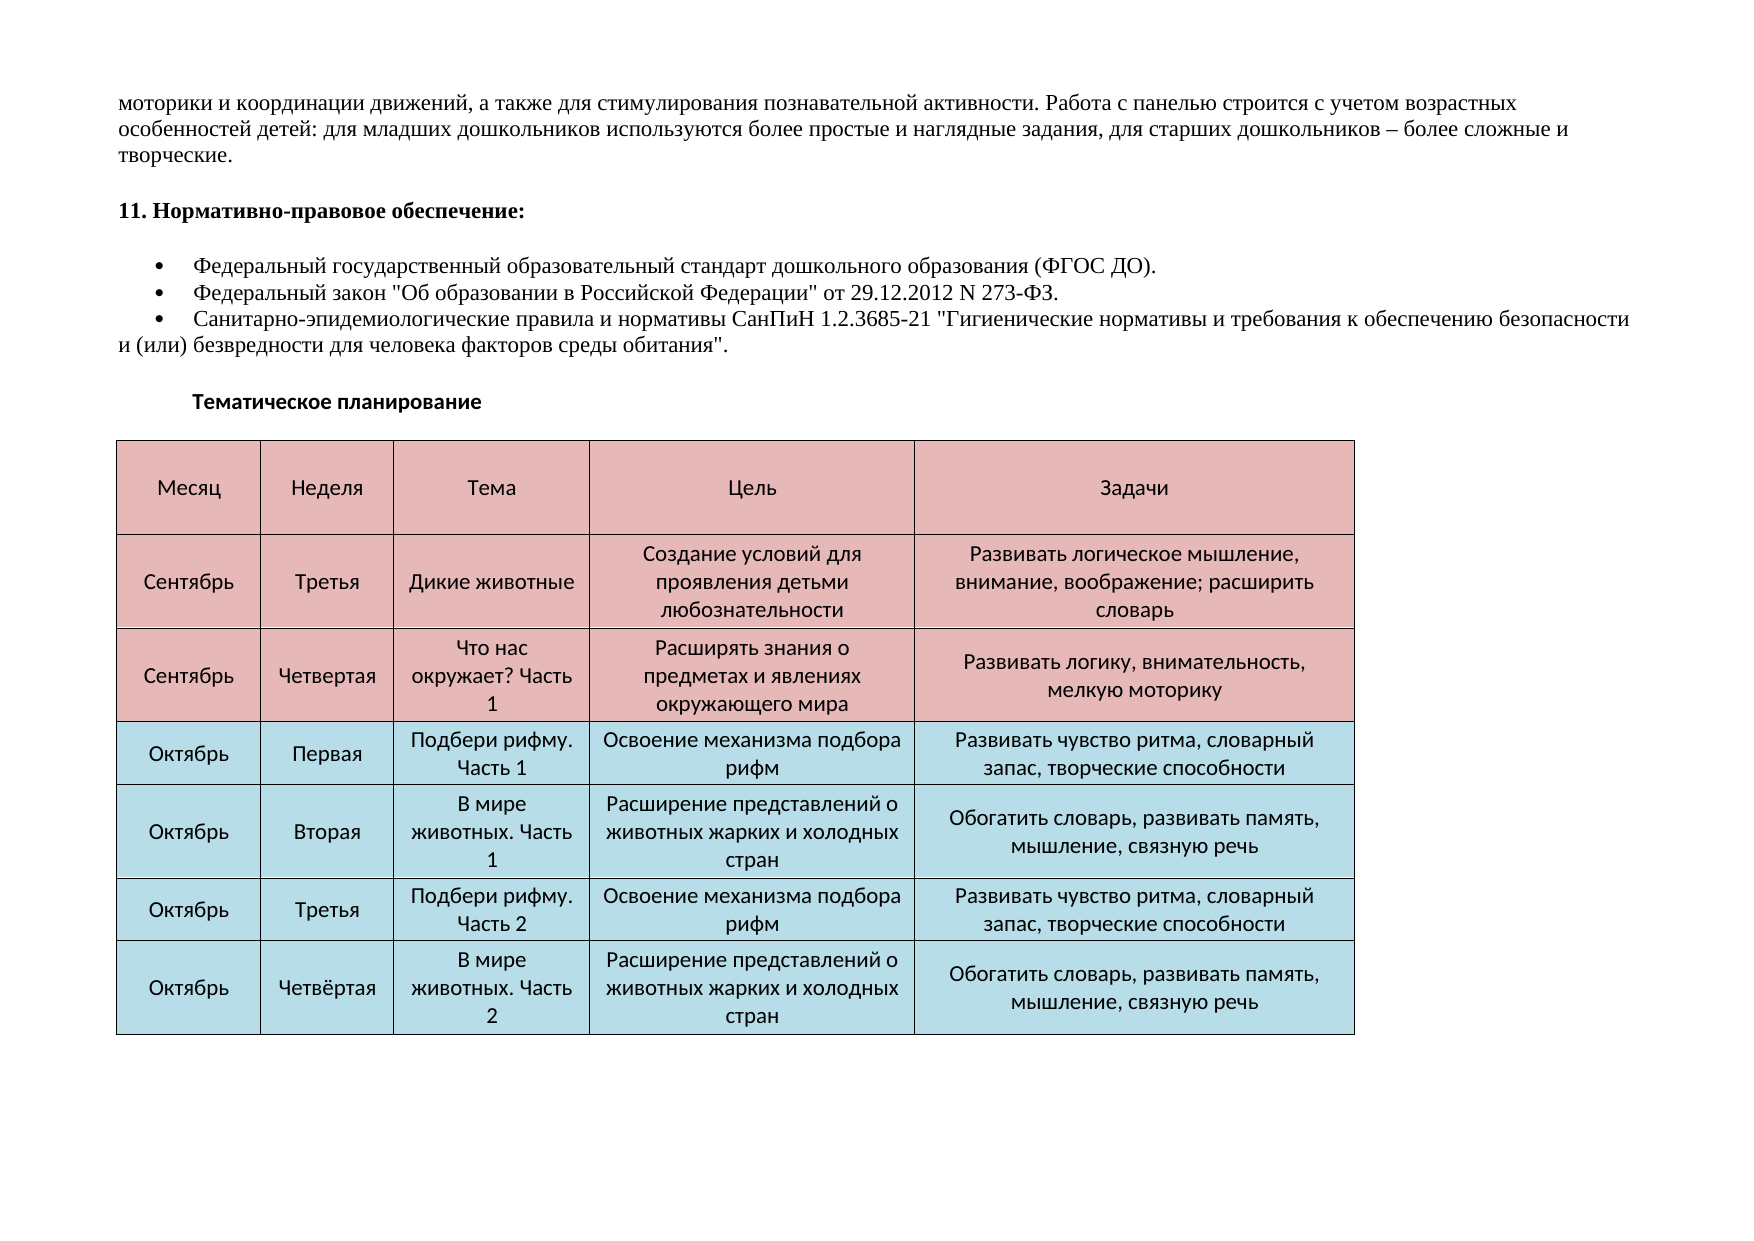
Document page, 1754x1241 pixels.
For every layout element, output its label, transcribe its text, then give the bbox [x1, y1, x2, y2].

table_cell В мире животных. Часть 2 [394, 941, 589, 1034]
table_cell Октябрь [117, 785, 260, 877]
table_cell Расширение представлений о животных жарких и холодных стран [590, 785, 914, 877]
table_cell Третья [261, 879, 393, 940]
table_cell Подбери рифму. Часть 2 [394, 879, 589, 940]
table_cell В мире животных. Часть 1 [394, 785, 589, 877]
table_header Цель [590, 441, 914, 534]
table_header Неделя [261, 441, 393, 534]
table_cell Первая [261, 722, 393, 784]
table_cell Октябрь [117, 879, 260, 940]
table_cell Развивать логику, внимательность, мелкую моторику [915, 629, 1354, 721]
text Тематическое планирование [118, 387, 1636, 415]
list Санитарно-эпидемиологические правила и нормативы СанПиН 1.2.3685-21 "Гигиенические нормативы и требования к обеспечению безопасности и (или) безвредности для человека факторов среды обитания". [118, 305, 1636, 358]
table_cell Подбери рифму. Часть 1 [394, 722, 589, 784]
table_cell Сентябрь [117, 629, 260, 721]
table_cell Развивать логическое мышление, внимание, воображение; расширить словарь [915, 535, 1354, 627]
table_cell Четвертая [261, 629, 393, 721]
list Федеральный закон "Об образовании в Российской Федерации" от 29.12.2012 N 273-ФЗ. [156, 279, 1636, 305]
table_cell Создание условий для проявления детьми любознательности [590, 535, 914, 627]
table_cell Октябрь [117, 722, 260, 784]
table_cell Расширять знания о предметах и явлениях окружающего мира [590, 629, 914, 721]
table_header Месяц [117, 441, 260, 534]
table_cell Развивать чувство ритма, словарный запас, творческие способности [915, 879, 1354, 940]
table_cell Октябрь [117, 941, 260, 1034]
table_cell Расширение представлений о животных жарких и холодных стран [590, 941, 914, 1034]
table_cell Что нас окружает? Часть 1 [394, 629, 589, 721]
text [118, 88, 1636, 168]
list Федеральный государственный образовательный стандарт дошкольного образования (ФГОС ДО). [156, 252, 1636, 279]
table_cell Развивать чувство ритма, словарный запас, творческие способности [915, 722, 1354, 784]
table_header Задачи [915, 441, 1354, 534]
table_cell Освоение механизма подбора рифм [590, 879, 914, 940]
table_cell Обогатить словарь, развивать память, мышление, связную речь [915, 785, 1354, 877]
table_cell Дикие животные [394, 535, 589, 627]
table_cell Обогатить словарь, развивать память, мышление, связную речь [915, 941, 1354, 1034]
table_cell Третья [261, 535, 393, 627]
text 11. Нормативно-правовое обеспечение: [118, 197, 1636, 223]
table_cell Четвёртая [261, 941, 393, 1034]
table_cell Сентябрь [117, 535, 260, 627]
table_cell Вторая [261, 785, 393, 877]
table_header Тема [394, 441, 589, 534]
table_cell Освоение механизма подбора рифм [590, 722, 914, 784]
